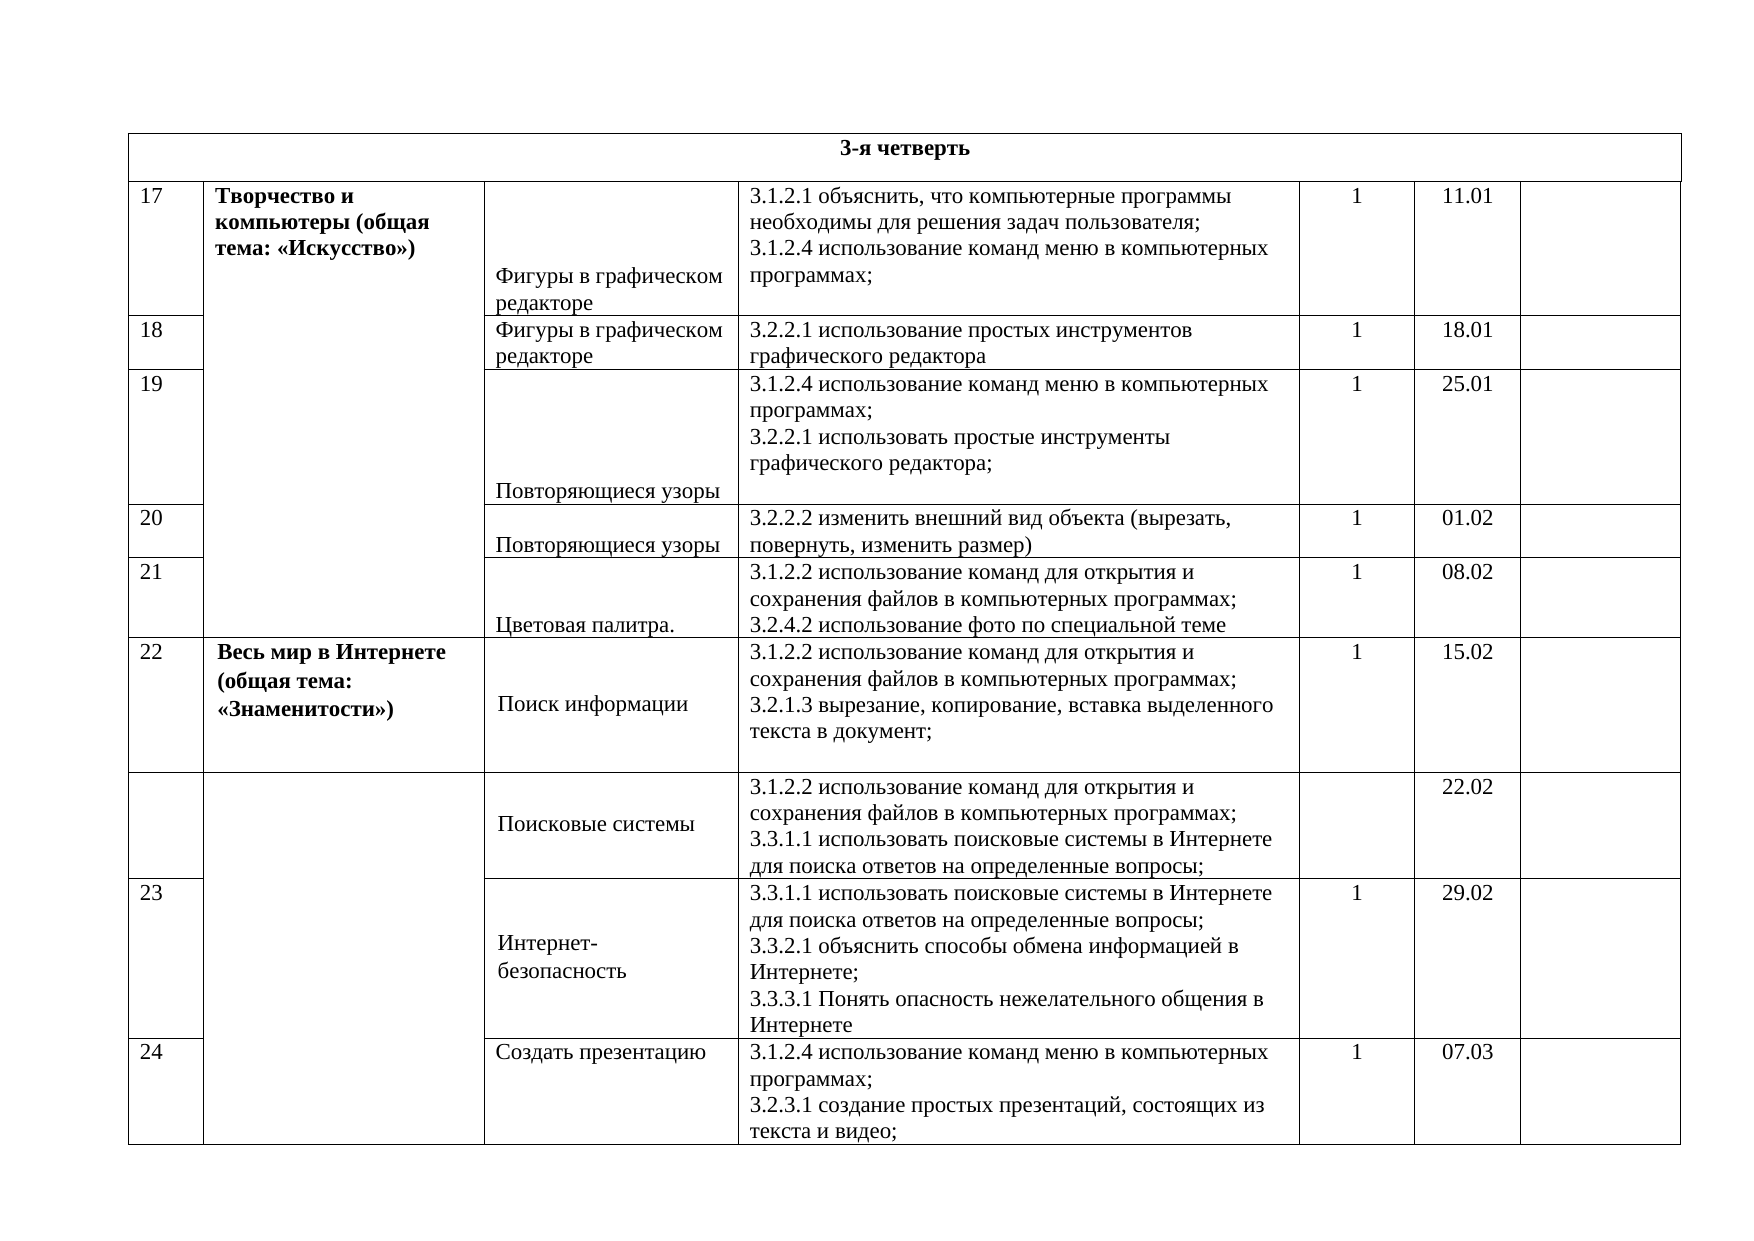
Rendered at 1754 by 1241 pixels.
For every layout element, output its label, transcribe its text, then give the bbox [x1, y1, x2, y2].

table_cell [1521, 370, 1680, 503]
table_cell 24 [129, 1039, 203, 1144]
table_cell 21 [129, 558, 203, 637]
table_cell [1521, 316, 1680, 369]
table_cell 3.​2.​2.​2 изменить внешний вид объекта (вырезать, повернуть, изменить размер) [739, 505, 1299, 557]
table_cell Создать презентацию [485, 1039, 738, 1144]
table_cell [204, 773, 484, 1144]
table_cell 07.03 [1415, 1039, 1520, 1144]
table_cell Интернет-безопасность [485, 879, 738, 1037]
table_cell Творчество и компьютеры (общая тема: «Искусство») [204, 182, 484, 637]
table_cell [1521, 182, 1680, 315]
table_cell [739, 1039, 1299, 1144]
table_cell Повторяющиеся узоры [485, 370, 738, 503]
table_cell Поисковые системы [485, 773, 738, 878]
table_cell 3-я четверть [129, 134, 1681, 181]
table_cell Повторяющиеся узоры [485, 505, 738, 557]
table_cell 15.02 [1415, 638, 1520, 772]
table_cell Поиск информации [485, 638, 738, 772]
table_cell 1 [1300, 879, 1414, 1037]
table_cell 3.​1.​2.​1 объяснить, что компьютерные программы необходимы для решения задач пользователя; 3.​1.​2.​4 использование команд меню в компьютерных программах; [739, 182, 1299, 315]
table_cell 20 [129, 505, 203, 557]
table_cell 18.01 [1415, 316, 1520, 369]
table_cell Весь мир в Интернете (общая тема: «Знаменитости») [204, 638, 484, 772]
table_cell 01.02 [1415, 505, 1520, 557]
table_cell 25.01 [1415, 370, 1520, 503]
table_cell 29.02 [1415, 879, 1520, 1037]
table_cell 3.​1.​2.​2 использование команд для открытия и сохранения файлов в компьютерных программах; 3.​2.​1.​3 вырезание, копирование, вставка выделенного текста в документ; [739, 638, 1299, 772]
table_cell 3.​1.​2.​2 использование команд для открытия и сохранения файлов в компьютерных программах; 3.​3.​1.​1 использовать поисковые системы в Интернете для поиска ответов на определенные вопросы; [739, 773, 1299, 878]
table_cell [1521, 558, 1680, 637]
table_cell 19 [129, 370, 203, 503]
table_cell 1 [1300, 370, 1414, 503]
table_cell 22.02 [1415, 773, 1520, 878]
table_cell Фигуры в графическом редакторе [485, 316, 738, 369]
table_cell 23 [129, 879, 203, 1037]
table_cell [1521, 879, 1680, 1037]
table_cell 22 [129, 638, 203, 772]
table_cell 3.​1.​2.​2 использование команд для открытия и сохранения файлов в компьютерных программах; 3.​2.​4.​2 использование фото по специальной теме [739, 558, 1299, 637]
table_cell Цветовая палитра. [485, 558, 738, 637]
table_cell [1521, 1039, 1680, 1144]
table_cell 3.​3.​1.​1 использовать поисковые системы в Интернете для поиска ответов на определенные вопросы; 3.​3.​2.​1 объяснить способы обмена информацией в Интернете; 3.​3.​3.​1 Понять опасность нежелательного общения в Интернете [739, 879, 1299, 1037]
table_cell [1300, 773, 1414, 878]
table_cell [1521, 773, 1680, 878]
table_cell 11.01 [1415, 182, 1520, 315]
table_cell [129, 773, 203, 878]
table_cell 1 [1300, 316, 1414, 369]
table_cell [1521, 505, 1680, 557]
table_cell 1 [1300, 505, 1414, 557]
table_cell 17 [129, 182, 203, 315]
table_cell 1 [1300, 1039, 1414, 1144]
table_cell Фигуры в графическом редакторе [485, 182, 738, 315]
table_cell 3.​2.​2.​1 использование простых инструментов графического редактора [739, 316, 1299, 369]
table_cell 3.​1.​2.​4 использование команд меню в компьютерных программах; 3.​2.​2.​1 использовать простые инструменты графического редактора; [739, 370, 1299, 503]
table_cell 08.02 [1415, 558, 1520, 637]
table_cell 1 [1300, 638, 1414, 772]
table_cell 18 [129, 316, 203, 369]
table_cell [1521, 638, 1680, 772]
table_cell 1 [1300, 558, 1414, 637]
table_cell 1 [1300, 182, 1414, 315]
